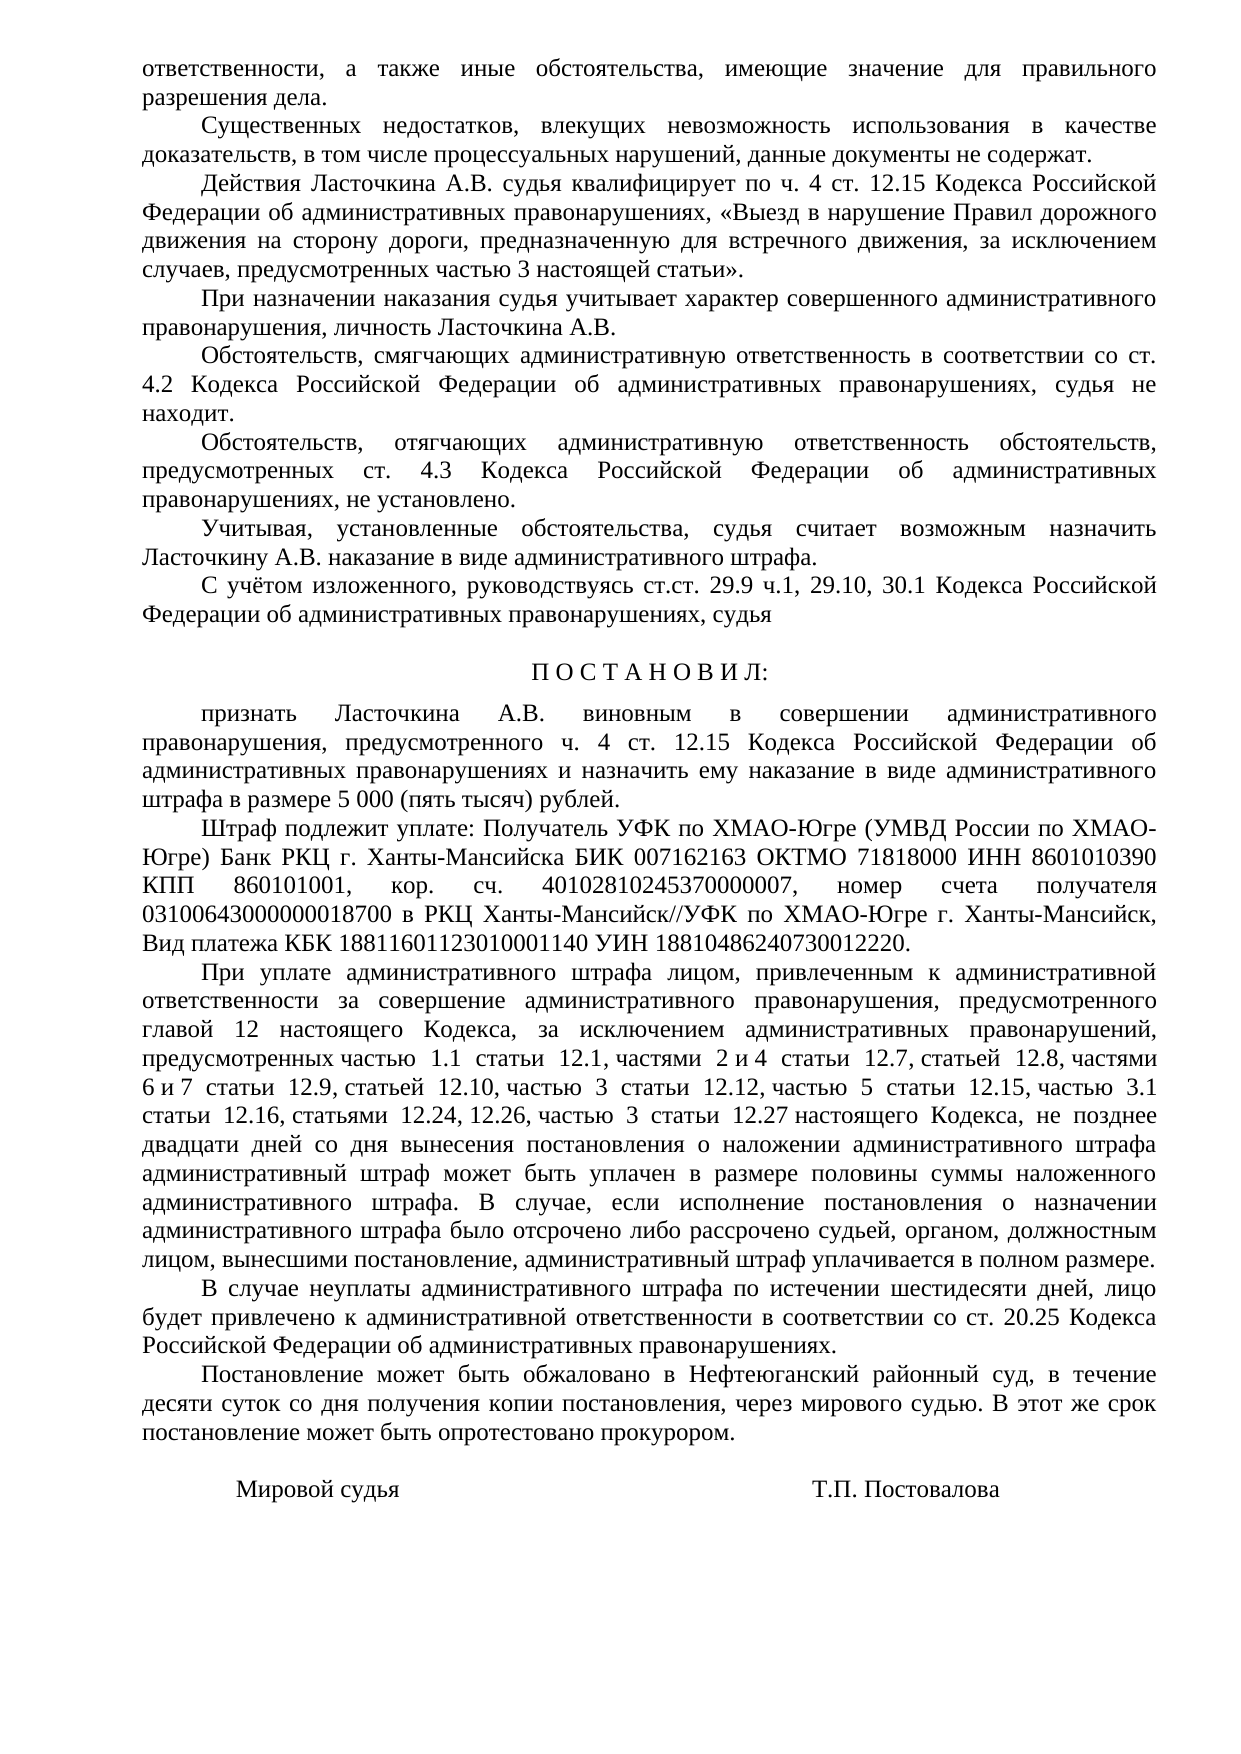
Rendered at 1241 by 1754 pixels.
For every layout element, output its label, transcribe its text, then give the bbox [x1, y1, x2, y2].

text При уплате административного штрафа лицом, привлеченным к административной ответственности за совершение административного правонарушения, предусмотренного главой 12 настоящего Кодекса, за исключением административных правонарушений, предусмотренных частью 1.1 статьи 12.1, частями 2 и 4 статьи 12.7, статьей 12.8, частями 6 и 7 статьи 12.9, статьей 12.10, частью 3 статьи 12.12, частью 5 статьи 12.15, частью 3.1 статьи 12.16, статьями 12.24, 12.26, частью 3 статьи 12.27 настоящего Кодекса, не позднее двадцати дней со дня вынесения постановления о наложении административного штрафа административный штраф может быть уплачен в размере половины суммы наложенного административного штрафа. В случае, если исполнение постановления о назначении административного штрафа было отсрочено либо рассрочено судьей, органом, должностным лицом, вынесшими постановление, административный штраф уплачивается в полном размере. [142, 957, 1157, 1043]
text Штраф подлежит уплате: Получатель УФК по ХМАО-Югре (УМВД России по ХМАО-Югре) Банк РКЦ г. Ханты-Мансийска БИК 007162163 ОКТМО 71818000 ИНН 8601010390 КПП 860101001, кор. сч. 40102810245370000007, номер счета получателя 03100643000000018700 в РКЦ Ханты-Мансийск//УФК по ХМАО-Югре г. Ханты-Мансийск, Вид платежа КБК 18811601123010001140 УИН 18810486240730012220. [142, 813, 1157, 957]
text признать Ласточкина А.В. виновным в совершении административного правонарушения, предусмотренного ч. 4 ст. 12.15 Кодекса Российской Федерации об административных правонарушениях и назначить ему наказание в виде административного штрафа в размере 5 000 (пять тысяч) рублей. [142, 698, 1157, 813]
text Обстоятельств, отягчающих административную ответственность обстоятельств, предусмотренных ст. 4.3 Кодекса Российской Федерации об административных правонарушениях, не установлено. [142, 427, 1157, 513]
text Действия Ласточкина А.В. судья квалифицирует по ч. 4 ст. 12.15 Кодекса Российской Федерации об административных правонарушениях, «Выезд в нарушение Правил дорожного движения на сторону дороги, предназначенную для встречного движения, за исключением случаев, предусмотренных частью 3 настоящей статьи». [142, 168, 1157, 283]
text Обстоятельств, смягчающих административную ответственность в соответствии со ст. 4.2 Кодекса Российской Федерации об административных правонарушениях, судья не находит. [142, 341, 1157, 427]
text Существенных недостатков, влекущих невозможность использования в качестве доказательств, в том числе процессуальных нарушений, данные документы не содержат. [142, 111, 1157, 168]
text В случае неуплаты административного штрафа по истечении шестидесяти дней, лицо будет привлечено к административной ответственности в соответствии со ст. 20.25 Кодекса Российской Федерации об административных правонарушениях. [142, 1273, 1157, 1359]
text Постановление может быть обжаловано в Нефтеюганский районный суд, в течение десяти суток со дня получения копии постановления, через мирового судью. В этот же срок постановление может быть опротестовано прокурором. [142, 1359, 1157, 1446]
text При назначении наказания судья учитывает характер совершенного административного правонарушения, личность Ласточкина А.В. [142, 283, 1157, 341]
text Мировой судья Т.П. Постовалова [142, 1474, 1157, 1503]
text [142, 53, 1157, 111]
text С учётом изложенного, руководствуясь ст.ст. 29.9 ч.1, 29.10, 30.1 Кодекса Российской Федерации об административных правонарушениях, судья [142, 571, 1157, 628]
text Учитывая, установленные обстоятельства, судья считает возможным назначить Ласточкину А.В. наказание в виде административного штрафа. [142, 513, 1157, 571]
text П О С Т А Н О В И Л: [142, 657, 1157, 686]
text При уплате административного штрафа лицом, привлеченным к административной ответственности за совершение административного правонарушения, предусмотренного главой 12 настоящего Кодекса, за исключением административных правонарушений, предусмотренных частью 1.1 статьи 12.1, частями 2 и 4 статьи 12.7, статьей 12.8, частями 6 и 7 статьи 12.9, статьей 12.10, частью 3 статьи 12.12, частью 5 статьи 12.15, частью 3.1 статьи 12.16, статьями 12.24, 12.26, частью 3 статьи 12.27 настоящего Кодекса, не позднее двадцати дней со дня вынесения постановления о наложении административного штрафа административный штраф может быть уплачен в размере половины суммы наложенного административного штрафа. В случае, если исполнение постановления о назначении административного штрафа было отсрочено либо рассрочено судьей, органом, должностным лицом, вынесшими постановление, административный штраф уплачивается в полном размере. [142, 1187, 1157, 1273]
